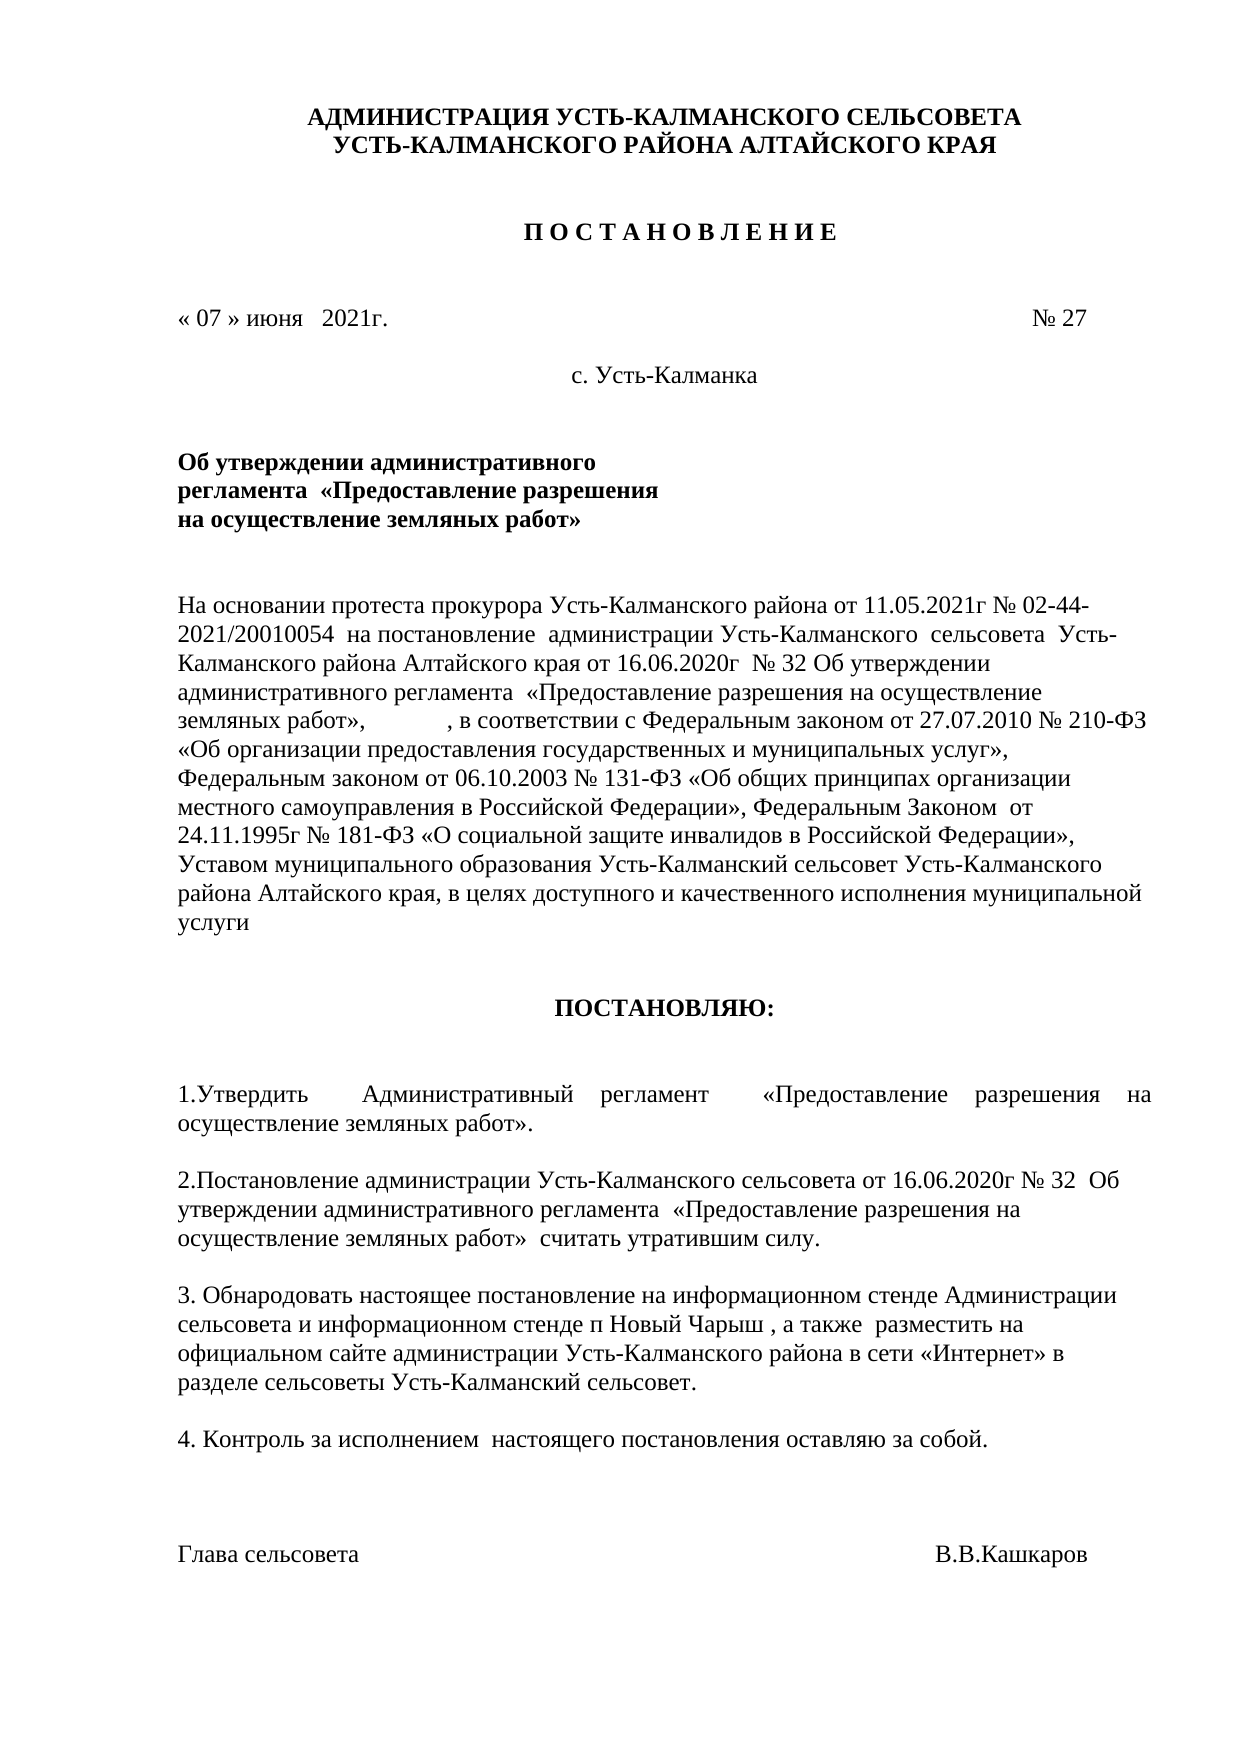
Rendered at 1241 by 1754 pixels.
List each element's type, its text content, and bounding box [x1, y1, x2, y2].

text 4. Контроль за исполнением настоящего постановления оставляю за собой. [177, 1424, 1152, 1453]
text с. Усть-Калманка [177, 361, 1152, 389]
text Об утверждении административного [177, 447, 1152, 476]
text На основании протеста прокурора Усть-Калманского района от 11.05.2021г № 02-44-2021/20010054 на постановление администрации Усть-Калманского сельсовета Усть-Калманского района Алтайского края от 16.06.2020г № 32 Об утверждении административного регламента «Предоставление разрешения на осуществление земляных работ», , в соответствии с Федеральным законом от 27.07.2010 № 210-ФЗ «Об организации предоставления государственных и муниципальных услуг», Федеральным законом от 06.10.2003 № 131-ФЗ «Об общих принципах организации местного самоуправления в Российской Федерации», Федеральным Законом от 24.11.1995г № 181-ФЗ «О социальной защите инвалидов в Российской Федерации», Уставом муниципального образования Усть-Калманский сельсовет Усть-Калманского района Алтайского края, в целях доступного и качественного исполнения муниципальной услуги [177, 591, 1152, 936]
text АДМИНИСТРАЦИЯ УСТЬ-КАЛМАНСКОГО СЕЛЬСОВЕТА [177, 102, 1152, 131]
text 1.Утвердить Административный регламент «Предоставление разрешения на осуществление земляных работ». [177, 1079, 1152, 1137]
text П О С Т А Н О В Л Е Н И Е [177, 217, 1152, 246]
text Глава сельсовета В.В.Кашкаров [177, 1539, 1152, 1568]
text ПОСТАНОВЛЯЮ: [177, 993, 1152, 1022]
text регламента «Предоставление разрешения [177, 476, 1152, 504]
text на осуществление земляных работ» [177, 504, 1152, 533]
text « 07 » июня 2021г. № 27 [177, 303, 1152, 332]
text УСТЬ-КАЛМАНСКОГО РАЙОНА АЛТАЙСКОГО КРАЯ [177, 131, 1152, 159]
text 3. Обнародовать настоящее постановление на информационном стенде Администрации сельсовета и информационном стенде п Новый Чарыш , а также разместить на официальном сайте администрации Усть-Калманского района в сети «Интернет» в разделе сельсоветы Усть-Калманский сельсовет. [177, 1281, 1152, 1396]
text 2.Постановление администрации Усть-Калманского сельсовета от 16.06.2020г № 32 Об утверждении административного регламента «Предоставление разрешения на осуществление земляных работ» считать утратившим силу. [177, 1166, 1152, 1252]
